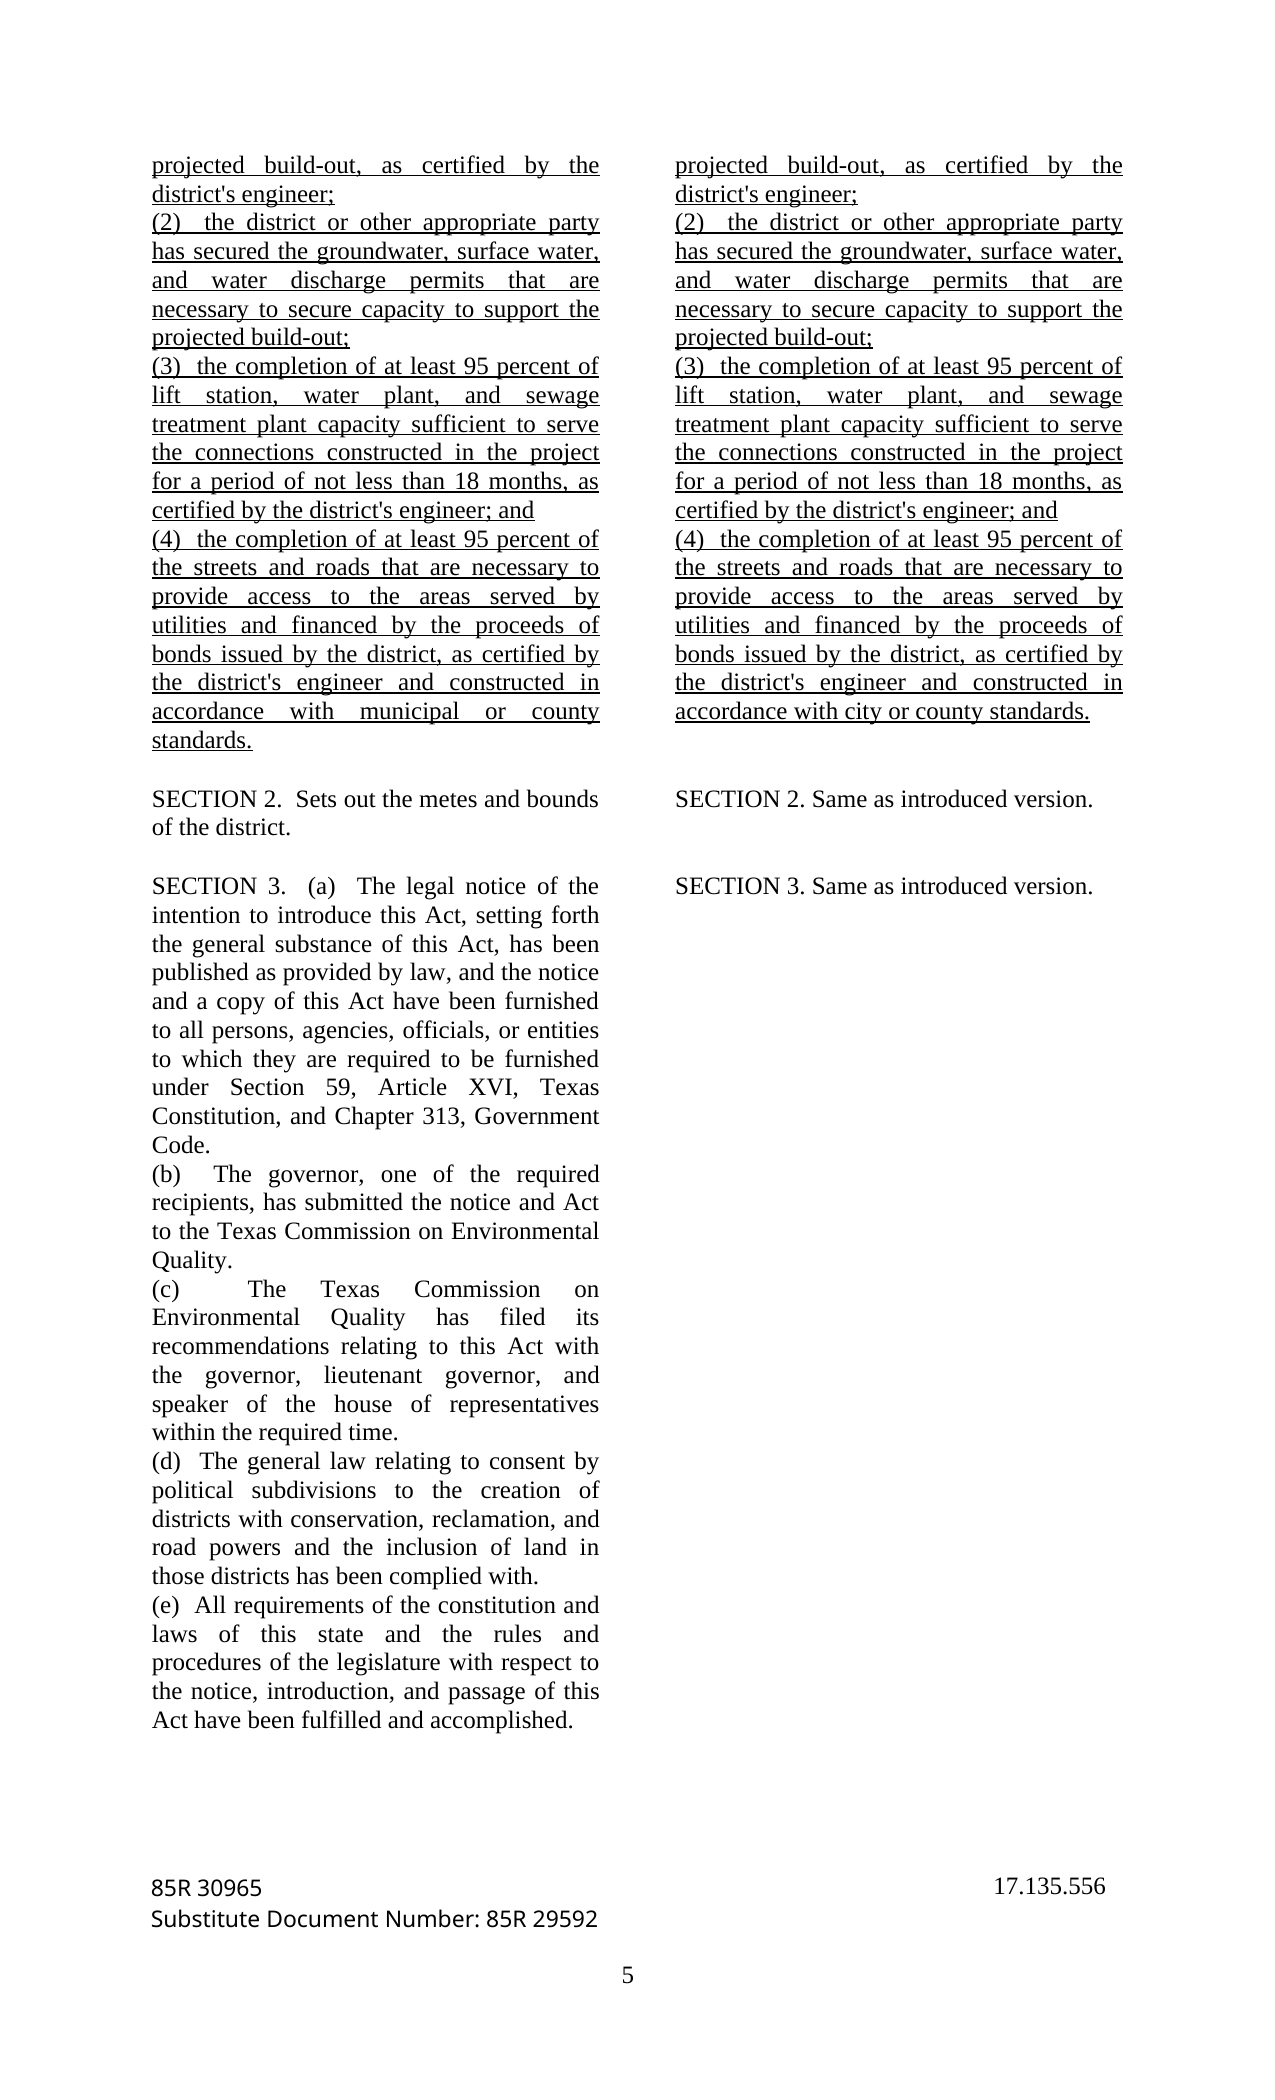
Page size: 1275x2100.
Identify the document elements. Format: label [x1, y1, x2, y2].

table_cell [138, 150, 1136, 1764]
